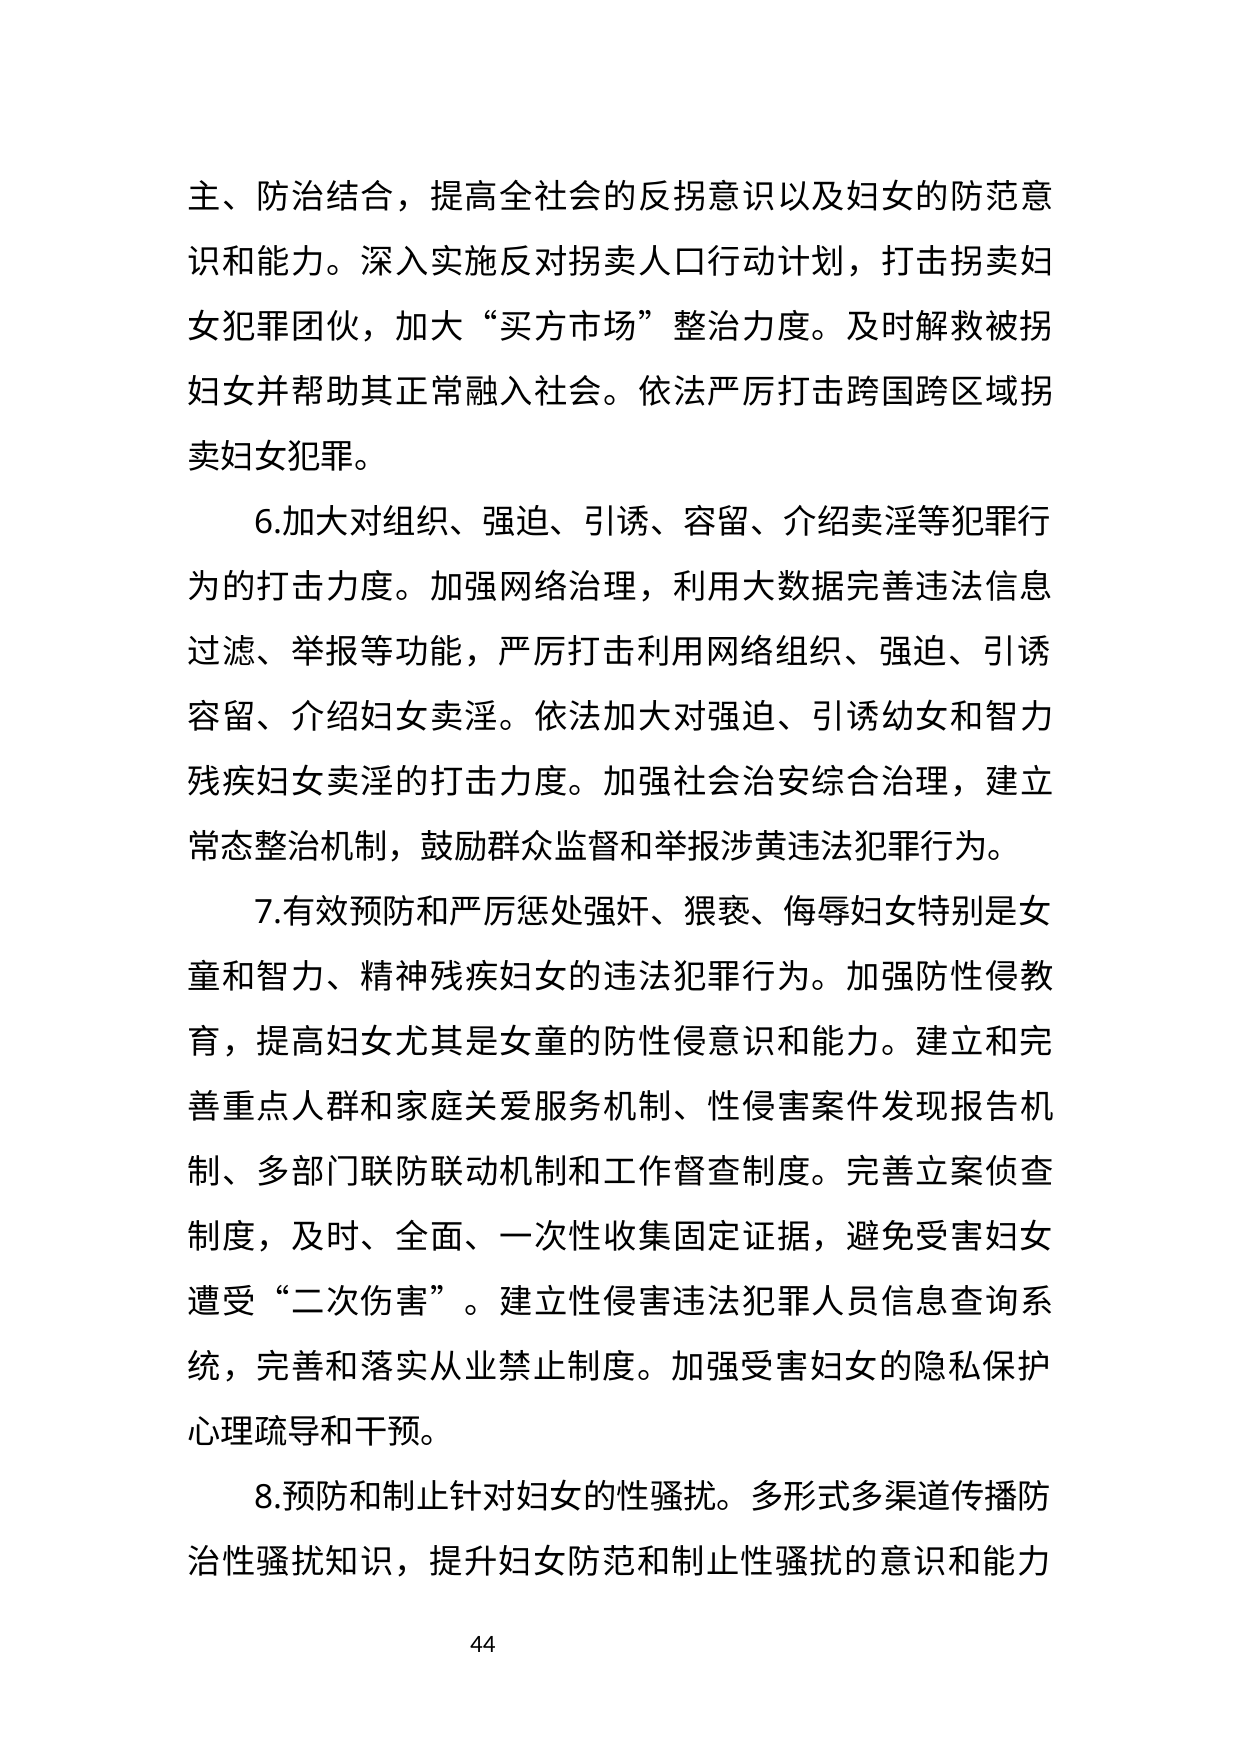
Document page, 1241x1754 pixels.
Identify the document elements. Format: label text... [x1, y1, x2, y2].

text 7.有效预防和严厉惩处强奸、猥亵、侮辱妇女特别是女童和智力、精神残疾妇女的违法犯罪行为。加强防性侵教育，提高妇女尤其是女童的防性侵意识和能力。建立和完善重点人群和家庭关爱服务机制、性侵害案件发现报告机制、多部门联防联动机制和工作督查制度。完善立案侦查制度，及时、全面、一次性收集固定证据，避免受害妇女遭受“二次伤害”。建立性侵害违法犯罪人员信息查询系统，完善和落实从业禁止制度。加强受害妇女的隐私保护、心理疏导和干预。 [187, 877, 1053, 1462]
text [187, 162, 1053, 487]
text 6.加大对组织、强迫、引诱、容留、介绍卖淫等犯罪行为的打击力度。加强网络治理，利用大数据完善违法信息过滤、举报等功能，严厉打击利用网络组织、强迫、引诱、容留、介绍妇女卖淫。依法加大对强迫、引诱幼女和智力残疾妇女卖淫的打击力度。加强社会治安综合治理，建立常态整治机制，鼓励群众监督和举报涉黄违法犯罪行为。 [187, 487, 1053, 877]
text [187, 1462, 1053, 1592]
